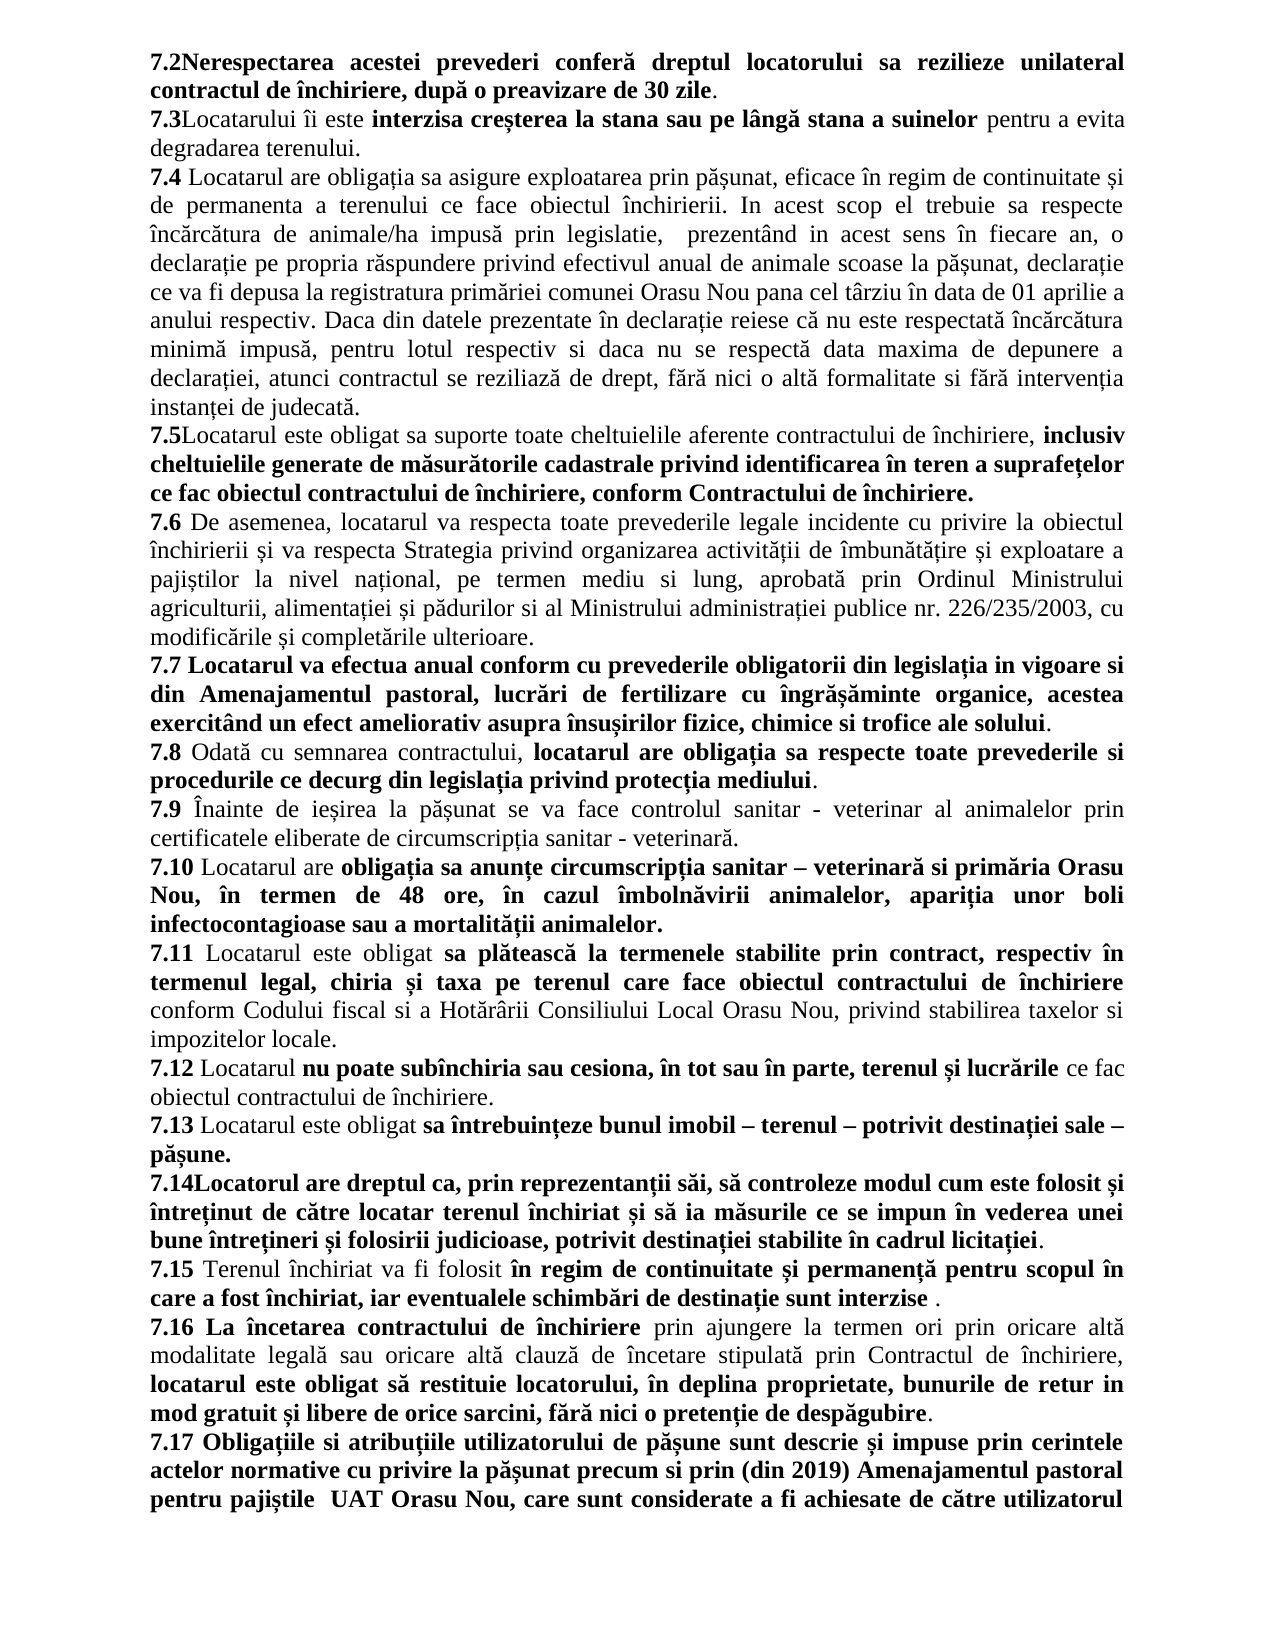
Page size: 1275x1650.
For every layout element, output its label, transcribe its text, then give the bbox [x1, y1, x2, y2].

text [150, 1427, 1125, 1513]
text 7.3Locatarului îi este interzisa creșterea la stana sau pe lângă stana a suinelor pentru a evita degradarea terenului. [150, 104, 1125, 162]
text 7.4 Locatarul are obligația sa asigure exploatarea prin pășunat, eficace în regim de continuitate și de permanenta a terenului ce face obiectul închirierii. In acest scop el trebuie sa respecte încărcătura de animale/ha impusă prin legislatie, prezentând in acest sens în fiecare an, o declarație pe propria răspundere privind efectivul anual de animale scoase la pășunat, declarație ce va fi depusa la registratura primăriei comunei Orasu Nou pana cel târziu în data de 01 aprilie a anului respectiv. Daca din datele prezentate în declarație reiese că nu este respectată încărcătura minimă impusă, pentru lotul respectiv si daca nu se respectă data maxima de depunere a declarației, atunci contractul se reziliază de drept, fără nici o altă formalitate si fără intervenția instanței de judecată. [150, 162, 1125, 421]
text 7.16 La încetarea contractului de închiriere prin ajungere la termen ori prin oricare altă modalitate legală sau oricare altă clauză de încetare stipulată prin Contractul de închiriere, locatarul este obligat să restituie locatorului, în deplina proprietate, bunurile de retur in mod gratuit și libere de orice sarcini, fără nici o pretenție de despăgubire. [150, 1312, 1125, 1427]
text 7.13 Locatarul este obligat sa întrebuințeze bunul imobil – terenul – potrivit destinației sale – pășune. [150, 1111, 1125, 1168]
text 7.15 Terenul închiriat va fi folosit în regim de continuitate și permanență pentru scopul în care a fost închiriat, iar eventualele schimbări de destinație sunt interzise . [150, 1254, 1125, 1312]
text 7.6 De asemenea, locatarul va respecta toate prevederile legale incidente cu privire la obiectul închirierii și va respecta Strategia privind organizarea activității de îmbunătățire și exploatare a pajiștilor la nivel național, pe termen mediu si lung, aprobată prin Ordinul Ministrului agriculturii, alimentației și pădurilor si al Ministrului administrației publice nr. 226/235/2003, cu modificările și completările ulterioare. [150, 507, 1125, 651]
text 7.14Locatorul are dreptul ca, prin reprezentanții săi, să controleze modul cum este folosit și întreținut de către locatar terenul închiriat și să ia măsurile ce se impun în vederea unei bune întrețineri și folosirii judicioase, potrivit destinației stabilite în cadrul licitației. [150, 1168, 1125, 1254]
text 7.7 Locatarul va efectua anual conform cu prevederile obligatorii din legislația in vigoare si din Amenajamentul pastoral, lucrări de fertilizare cu îngrășăminte organice, acestea exercitând un efect ameliorativ asupra însușirilor fizice, chimice si trofice ale solului. [150, 651, 1125, 737]
text 7.11 Locatarul este obligat sa plătească la termenele stabilite prin contract, respectiv în termenul legal, chiria și taxa pe terenul care face obiectul contractului de închiriere conform Codului fiscal si a Hotărârii Consiliului Local Orasu Nou, privind stabilirea taxelor si impozitelor locale. [150, 938, 1125, 1053]
text 7.2Nerespectarea acestei prevederi conferă dreptul locatorului sa rezilieze unilateral contractul de închiriere, după o preavizare de 30 zile. [150, 47, 1125, 104]
text 7.8 Odată cu semnarea contractului, locatarul are obligația sa respecte toate prevederile si procedurile ce decurg din legislația privind protecția mediului. [150, 737, 1125, 794]
text 7.9 Înainte de ieșirea la pășunat se va face controlul sanitar - veterinar al animalelor prin certificatele eliberate de circumscripția sanitar - veterinară. [150, 794, 1125, 852]
text 7.5Locatarul este obligat sa suporte toate cheltuielile aferente contractului de închiriere, inclusiv cheltuielile generate de măsurătorile cadastrale privind identificarea în teren a suprafețelor ce fac obiectul contractului de închiriere, conform Contractului de închiriere. [150, 421, 1125, 507]
text 7.12 Locatarul nu poate subînchiria sau cesiona, în tot sau în parte, terenul și lucrările ce fac obiectul contractului de închiriere. [150, 1053, 1125, 1111]
text 7.10 Locatarul are obligația sa anunțe circumscripția sanitar – veterinară si primăria Orasu Nou, în termen de 48 ore, în cazul îmbolnăvirii animalelor, apariția unor boli infectocontagioase sau a mortalității animalelor. [150, 852, 1125, 938]
